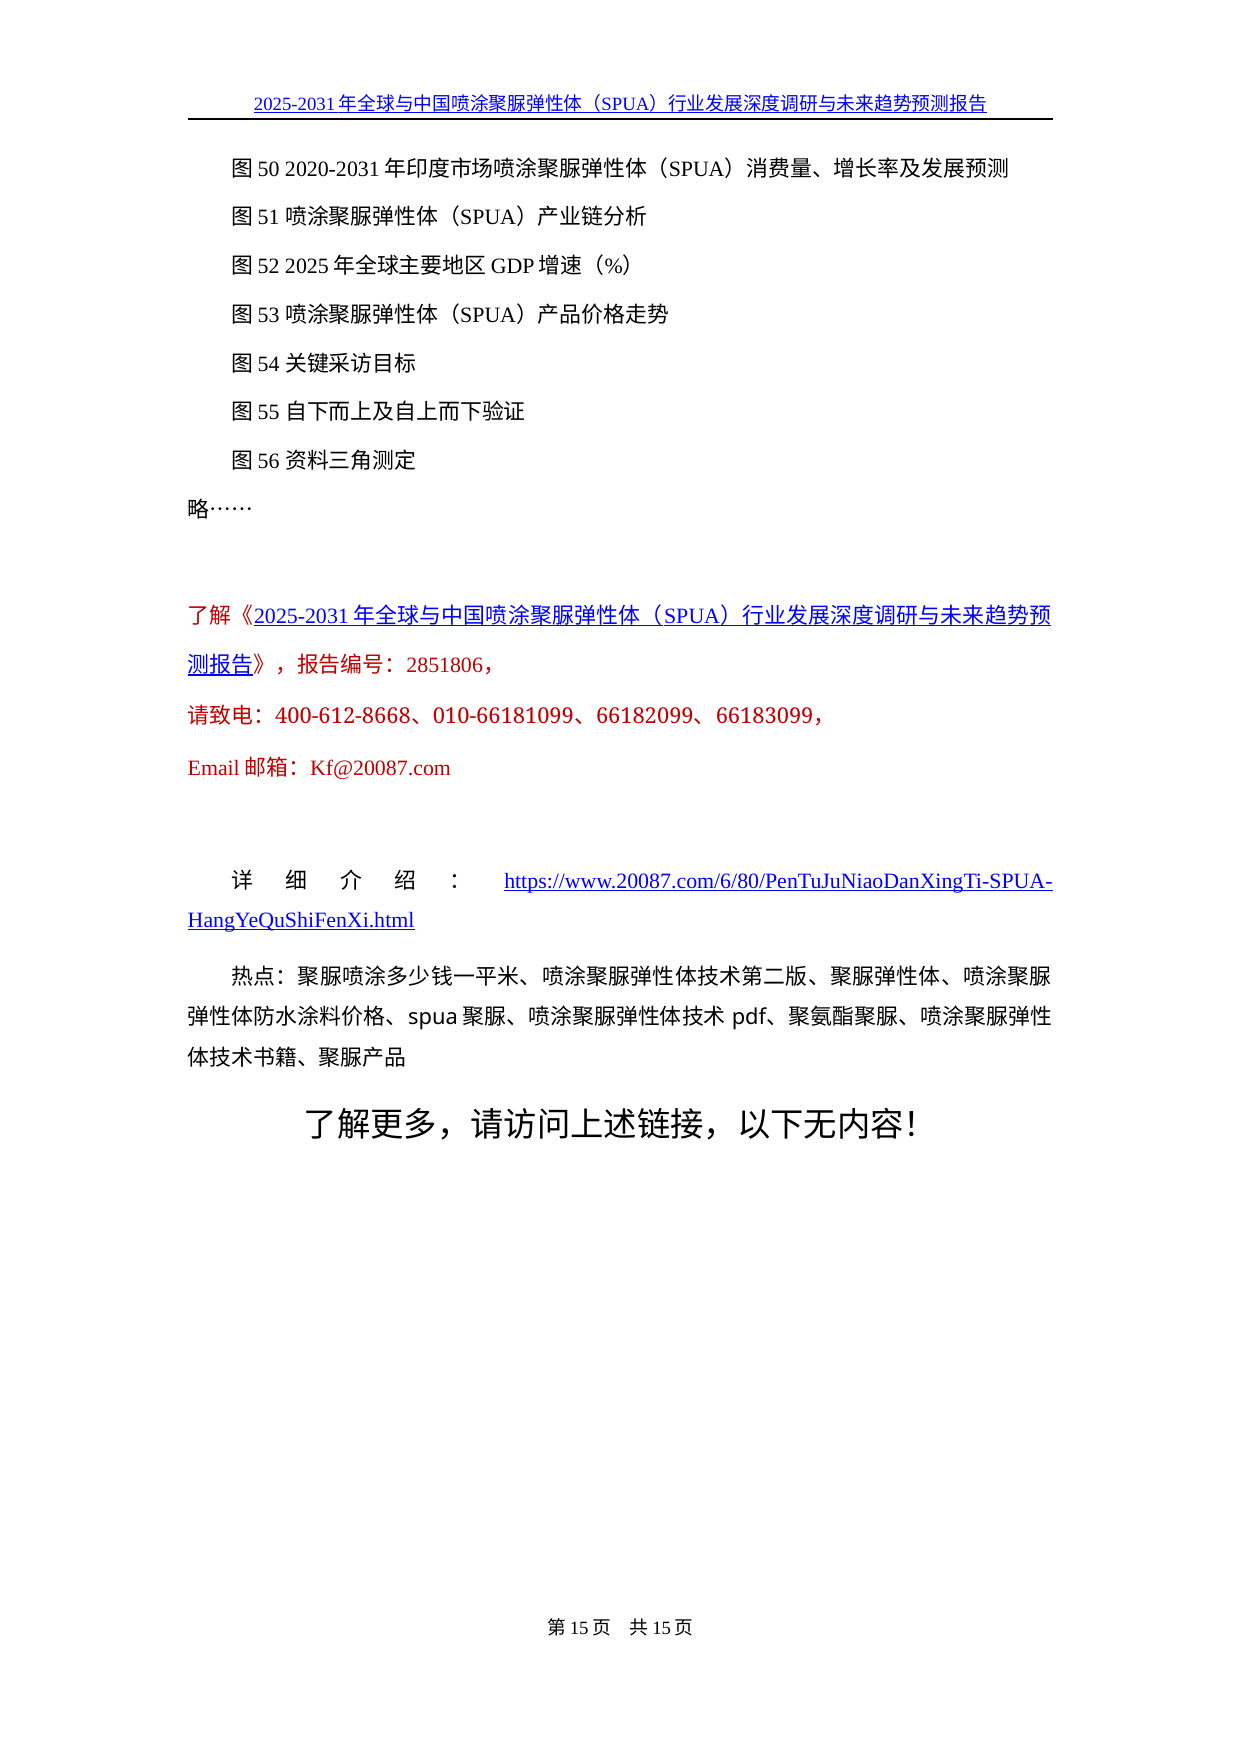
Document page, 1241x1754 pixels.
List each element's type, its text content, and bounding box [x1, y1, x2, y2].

text 请致电：400-612-8668、010-66181099、66182099、66183099， [187, 698, 1053, 731]
title 了解更多，请访问上述链接，以下无内容！ [187, 1089, 1053, 1154]
text 了解《2025-2031年全球与中国喷涂聚脲弹性体（SPUA）行业发展深度调研与未来趋势预测报告》，报告编号：2851806， [187, 598, 1053, 679]
text 热点：聚脲喷涂多少钱一平米、喷涂聚脲弹性体技术第二版、聚脲弹性体、喷涂聚脲弹性体防水涂料价格、spua聚脲、喷涂聚脲弹性体技术 pdf、聚氨酯聚脲、喷涂聚脲弹性体技术书籍、聚脲产品 [187, 958, 1053, 1072]
text 详细介绍：https://www.20087.com/6/80/PenTuJuNiaoDanXingTi-SPUA-HangYeQuShiFenXi.html [187, 863, 1053, 936]
text Email邮箱：Kf@20087.com [187, 750, 1053, 782]
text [187, 150, 1053, 524]
